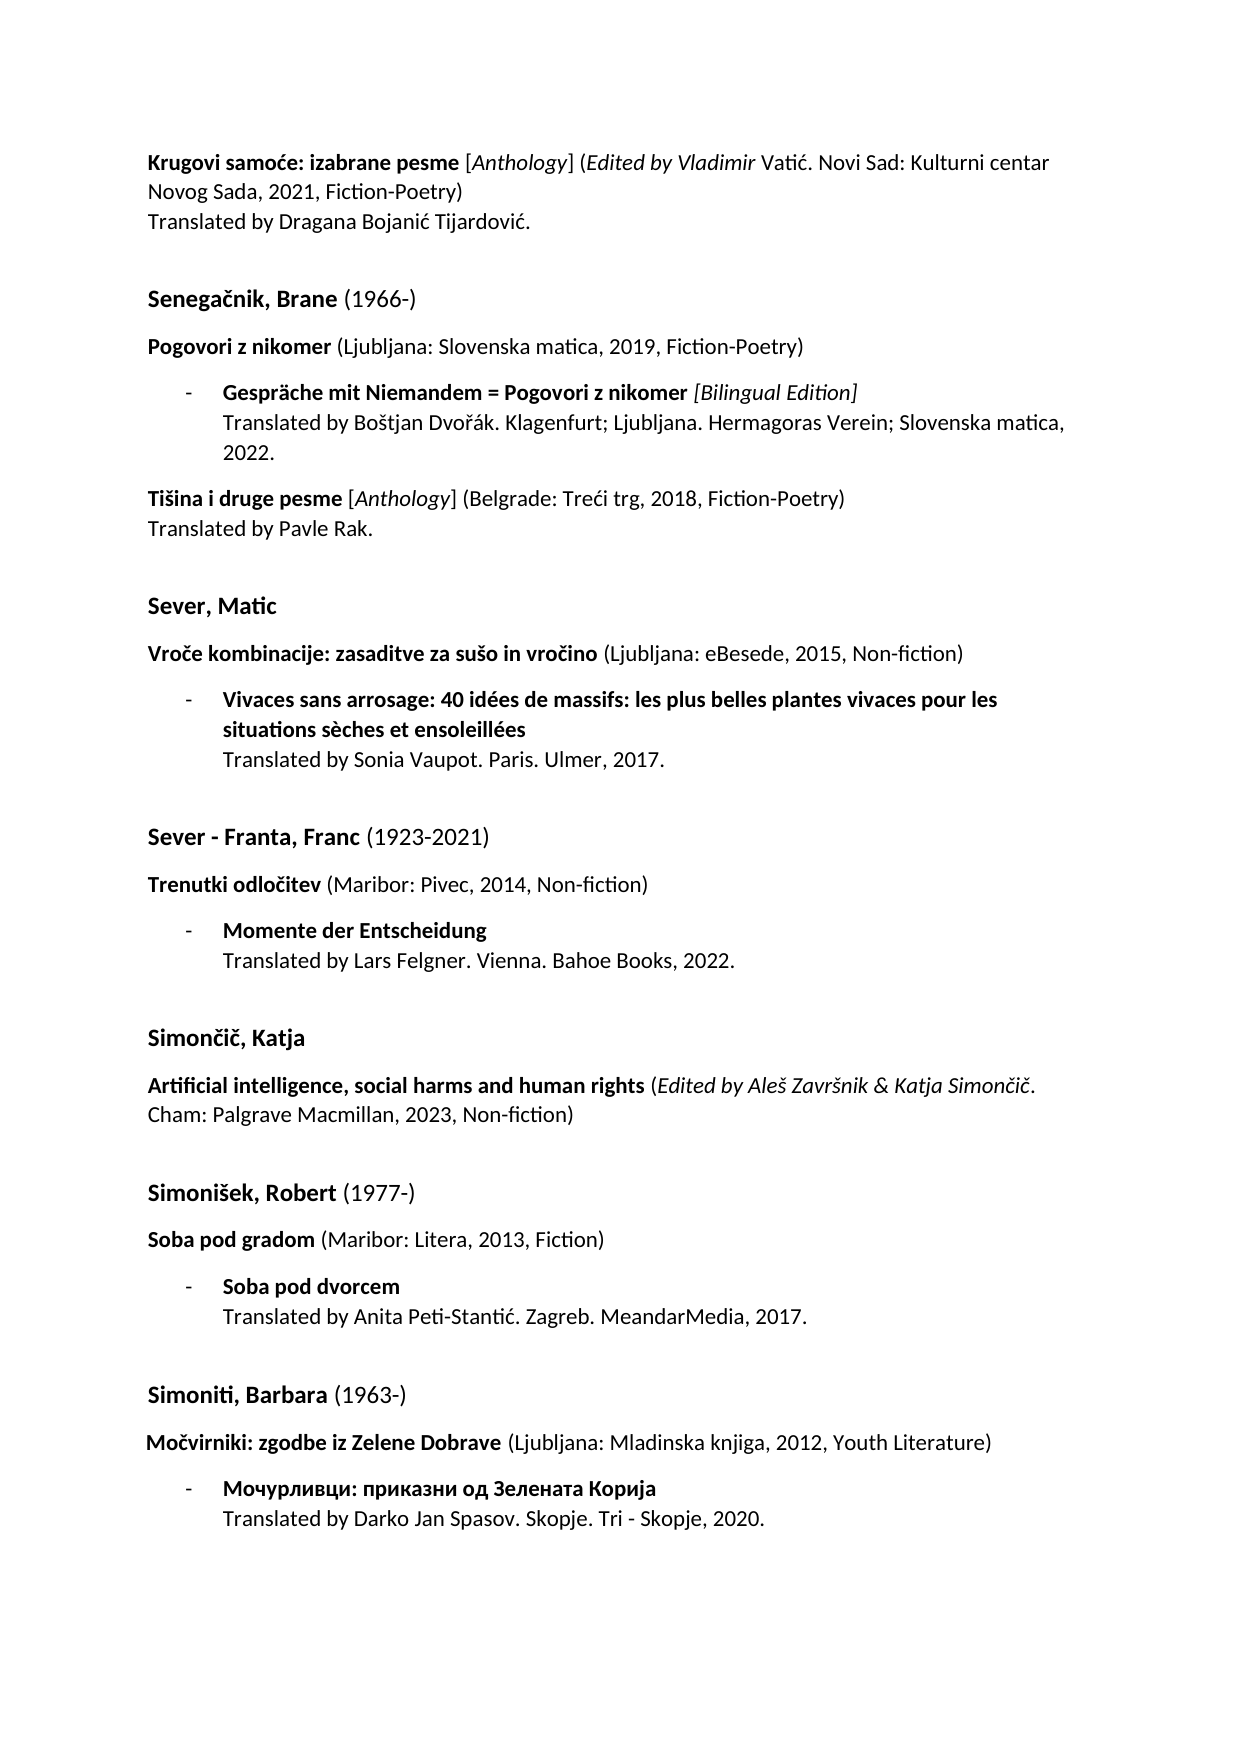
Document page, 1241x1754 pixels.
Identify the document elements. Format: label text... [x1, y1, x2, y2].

list Momente der Entscheidung Translated by Lars Felgner. Vienna. Bahoe Books, 2022. [185, 916, 1093, 1003]
list Soba pod dvorcem Translated by Anita Peti-Stantić. Zagreb. MeandarMedia, 2017. [185, 1272, 1093, 1330]
text Simonišek, Robert (1977-) [148, 1147, 1093, 1207]
list Gespräche mit Niemandem = Pogovori z nikomer [Bilingual Edition] Translated by Boštjan Dvořák. Klagenfurt; Ljubljana. Hermagoras Verein; Slovenska matica, 2022. [185, 378, 1093, 466]
text Sever, Matic [148, 560, 1093, 621]
text Senegačnik, Brane (1966-) [148, 253, 1093, 314]
list Vivaces sans arrosage: 40 idées de massifs: les plus belles plantes vivaces pour les situations sèches et ensoleillées Translated by Sonia Vaupot. Paris. Ulmer, 2017. [185, 685, 1093, 773]
text Krugovi samoće: izabrane pesme [Anthology] (Edited by Vladimir Vatić. Novi Sad: Kulturni centar Novog Sada, 2021, Fiction-Poetry) Translated by Dragana Bojanić Tijardović. [148, 148, 1093, 235]
text Simoniti, Barbara (1963-) [148, 1349, 1093, 1409]
text Močvirniki: zgodbe iz Zelene Dobrave (Ljubljana: Mladinska knjiga, 2012, Youth Literature) [74, 1428, 1093, 1456]
text Sever - Franta, Franc (1923-2021) [148, 791, 1093, 851]
list Мочурливци: приказни од Зелената Корија Translated by Darko Jan Spasov. Skopje. Tri - Skopje, 2020. [185, 1474, 1093, 1563]
text Trenutki odločitev (Maribor: Pivec, 2014, Non-fiction) [148, 870, 1093, 898]
text Simončič, Katja [148, 1022, 1093, 1052]
text Vroče kombinacije: zasaditve za sušo in vročino (Ljubljana: eBesede, 2015, Non-fiction) [148, 639, 1093, 667]
text Artificial intelligence, social harms and human rights (Edited by Aleš Završnik & Katja Simončič. Cham: Palgrave Macmillan, 2023, Non-fiction) [148, 1071, 1093, 1128]
text Tišina i druge pesme [Anthology] (Belgrade: Treći trg, 2018, Fiction-Poetry) Translated by Pavle Rak. [148, 484, 1093, 542]
text Pogovori z nikomer (Ljubljana: Slovenska matica, 2019, Fiction-Poetry) [148, 332, 1093, 360]
text Soba pod gradom (Maribor: Litera, 2013, Fiction) [148, 1226, 1093, 1254]
